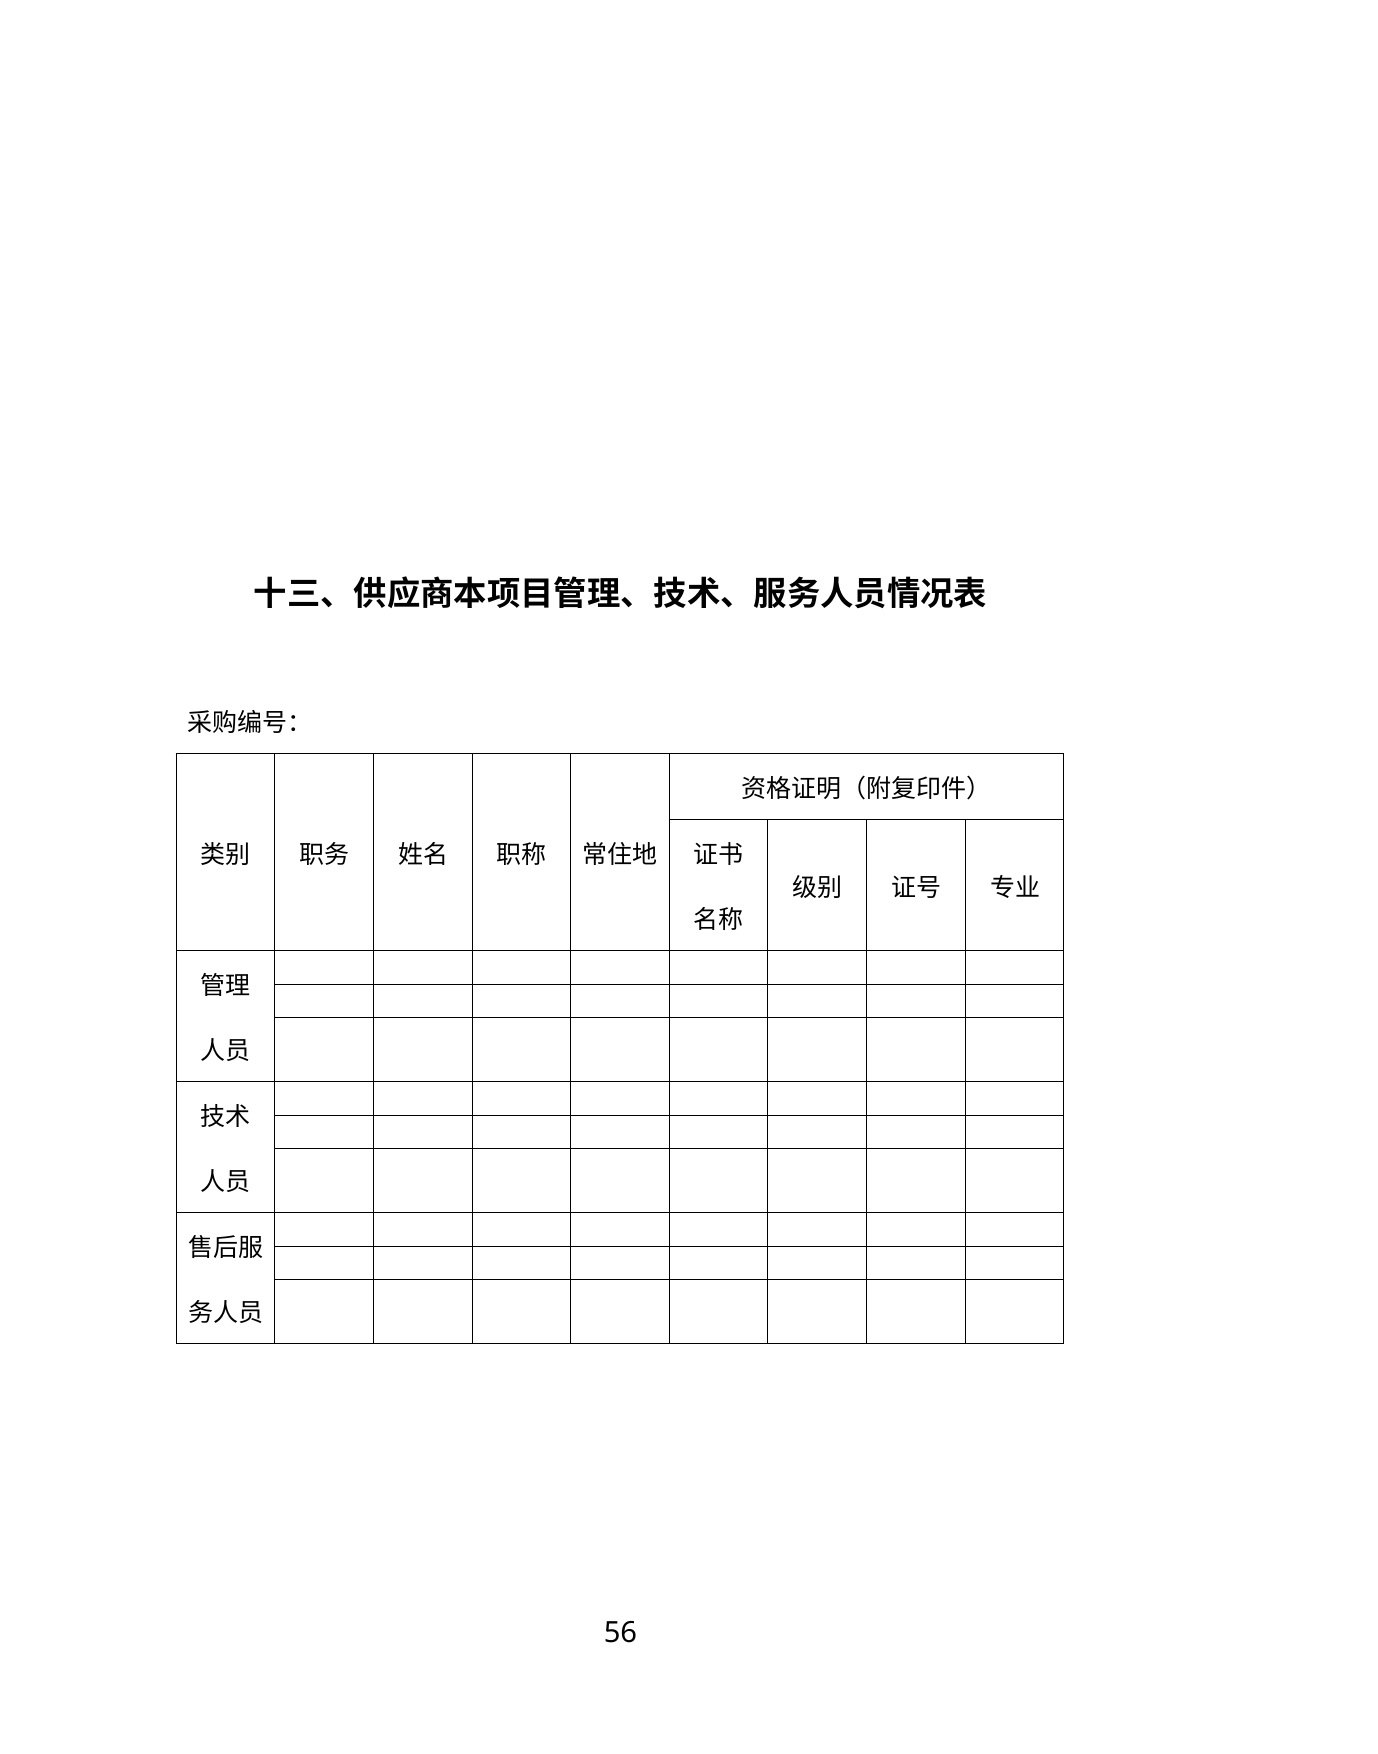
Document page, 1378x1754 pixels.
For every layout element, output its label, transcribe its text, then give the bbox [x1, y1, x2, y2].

table_cell [670, 1018, 767, 1081]
table_cell [966, 951, 1063, 984]
table_header 职务 [275, 754, 373, 950]
table_cell [768, 951, 866, 984]
table_header 姓名 [374, 754, 472, 950]
table_cell 证书 名称 [670, 820, 767, 950]
table_cell [374, 951, 472, 984]
table_cell [768, 1280, 866, 1343]
table_cell [867, 1213, 965, 1246]
table_cell [473, 1213, 570, 1246]
table_cell [571, 1116, 669, 1148]
table_cell [768, 1082, 866, 1115]
table_cell [374, 1247, 472, 1279]
table_header 类别 [177, 754, 274, 950]
table_cell [768, 1213, 866, 1246]
table_cell 证号 [867, 820, 965, 950]
table_cell [768, 1247, 866, 1279]
table_header 资格证明（附复印件） [670, 754, 1063, 819]
table_cell [867, 1247, 965, 1279]
table_cell [966, 985, 1063, 1017]
table_cell [670, 1116, 767, 1148]
table_cell [670, 1149, 767, 1212]
table_cell [275, 1116, 373, 1148]
table_cell [275, 985, 373, 1017]
table_cell [571, 1018, 669, 1081]
table_cell [670, 1082, 767, 1115]
table_cell [768, 985, 866, 1017]
table_cell [966, 1082, 1063, 1115]
table_cell [867, 1116, 965, 1148]
table_cell [768, 1149, 866, 1212]
table_cell [867, 1149, 965, 1212]
table_cell [275, 1280, 373, 1343]
table_cell [473, 1082, 570, 1115]
table_cell [275, 1247, 373, 1279]
table_cell [571, 985, 669, 1017]
table_cell [966, 1116, 1063, 1148]
table_cell [473, 1280, 570, 1343]
table_cell [966, 1149, 1063, 1212]
table_cell [275, 1018, 373, 1081]
table_cell [374, 1116, 472, 1148]
table_cell [473, 985, 570, 1017]
table_cell [571, 1149, 669, 1212]
table_cell 管理 人员 [177, 951, 274, 1081]
table_cell [966, 1213, 1063, 1246]
table_cell [571, 1247, 669, 1279]
table_cell 技术 人员 [177, 1082, 274, 1212]
text 十三、供应商本项目管理、技术、服务人员情况表 [187, 558, 1053, 623]
table_cell [374, 1018, 472, 1081]
table_cell [571, 1082, 669, 1115]
table_cell [670, 985, 767, 1017]
table_cell [571, 1213, 669, 1246]
table_cell [670, 1213, 767, 1246]
table_cell [374, 1149, 472, 1212]
table_cell [473, 1018, 570, 1081]
table_cell [275, 1082, 373, 1115]
table_cell [374, 1280, 472, 1343]
table_cell [374, 985, 472, 1017]
text 采购编号： [187, 688, 1053, 753]
table_cell 级别 [768, 820, 866, 950]
table_cell [571, 1280, 669, 1343]
table_cell [275, 951, 373, 984]
table_cell [867, 1018, 965, 1081]
table_cell [275, 1149, 373, 1212]
table_cell [473, 1247, 570, 1279]
table_cell [670, 1247, 767, 1279]
table_cell [473, 1116, 570, 1148]
table_cell [966, 1280, 1063, 1343]
table_header 常住地 [571, 754, 669, 950]
table_cell [571, 951, 669, 984]
table_cell [867, 1082, 965, 1115]
table_cell [768, 1116, 866, 1148]
table_cell [670, 951, 767, 984]
table_cell [966, 1247, 1063, 1279]
table_cell [867, 985, 965, 1017]
table_cell [473, 1149, 570, 1212]
table_cell 专业 [966, 820, 1063, 950]
table_cell [275, 1213, 373, 1246]
table_cell [670, 1280, 767, 1343]
table_header 职称 [473, 754, 570, 950]
table_cell 售后服务人员 [177, 1213, 274, 1343]
table_cell [867, 1280, 965, 1343]
table_cell [768, 1018, 866, 1081]
table_cell [966, 1018, 1063, 1081]
table_cell [473, 951, 570, 984]
table_cell [867, 951, 965, 984]
table_cell [374, 1213, 472, 1246]
table_cell [374, 1082, 472, 1115]
